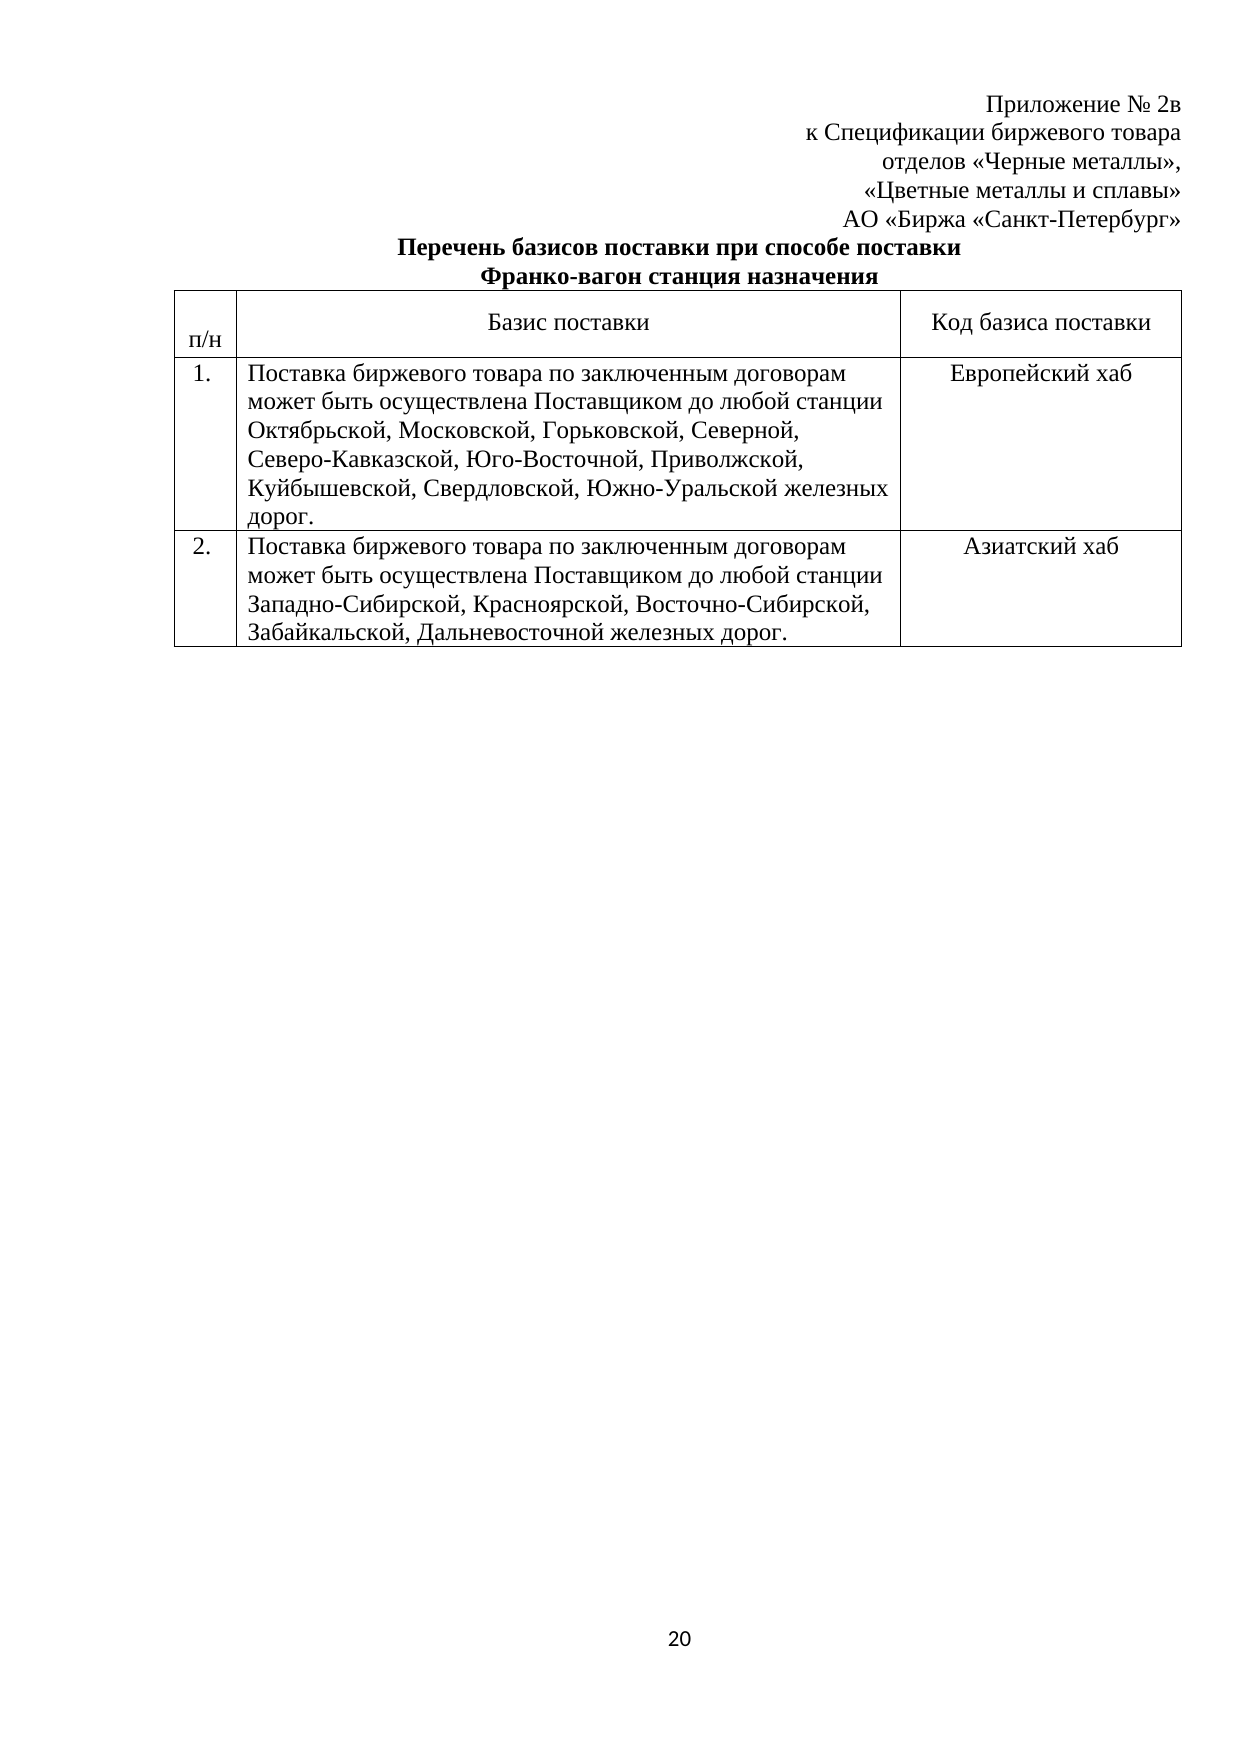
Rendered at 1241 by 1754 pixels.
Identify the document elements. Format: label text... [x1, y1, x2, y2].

text Франко-вагон станция назначения [177, 261, 1181, 290]
table_header Базис поставки [237, 291, 900, 357]
table_cell 2. [175, 531, 236, 646]
subtitle к Спецификации биржевого товара [177, 117, 1181, 146]
table_cell Поставка биржевого товара по заключенным договорам может быть осуществлена Поставщиком до любой станции Западно-Сибирской, Красноярской, Восточно-Сибирской, Забайкальской, Дальневосточной железных дорог. [237, 531, 900, 646]
text Перечень базисов поставки при способе поставки [177, 232, 1181, 261]
subtitle «Цветные металлы и сплавы» [177, 175, 1181, 204]
subtitle Приложение № 2в [177, 89, 1181, 117]
table_cell 1. [175, 358, 236, 530]
subtitle АО «Биржа «Санкт-Петербург» [177, 204, 1181, 232]
table_cell Поставка биржевого товара по заключенным договорам может быть осуществлена Поставщиком до любой станции Октябрьской, Московской, Горьковской, Северной, Северо-Кавказской, Юго-Восточной, Приволжской, Куйбышевской, Свердловской, Южно-Уральской железных дорог. [237, 358, 900, 530]
table_header Код базиса поставки [901, 291, 1181, 357]
table_header п/н [175, 291, 236, 357]
table_cell Европейский хаб [901, 358, 1181, 530]
table_cell Азиатский хаб [901, 531, 1181, 646]
subtitle отделов «Черные металлы», [177, 146, 1181, 175]
